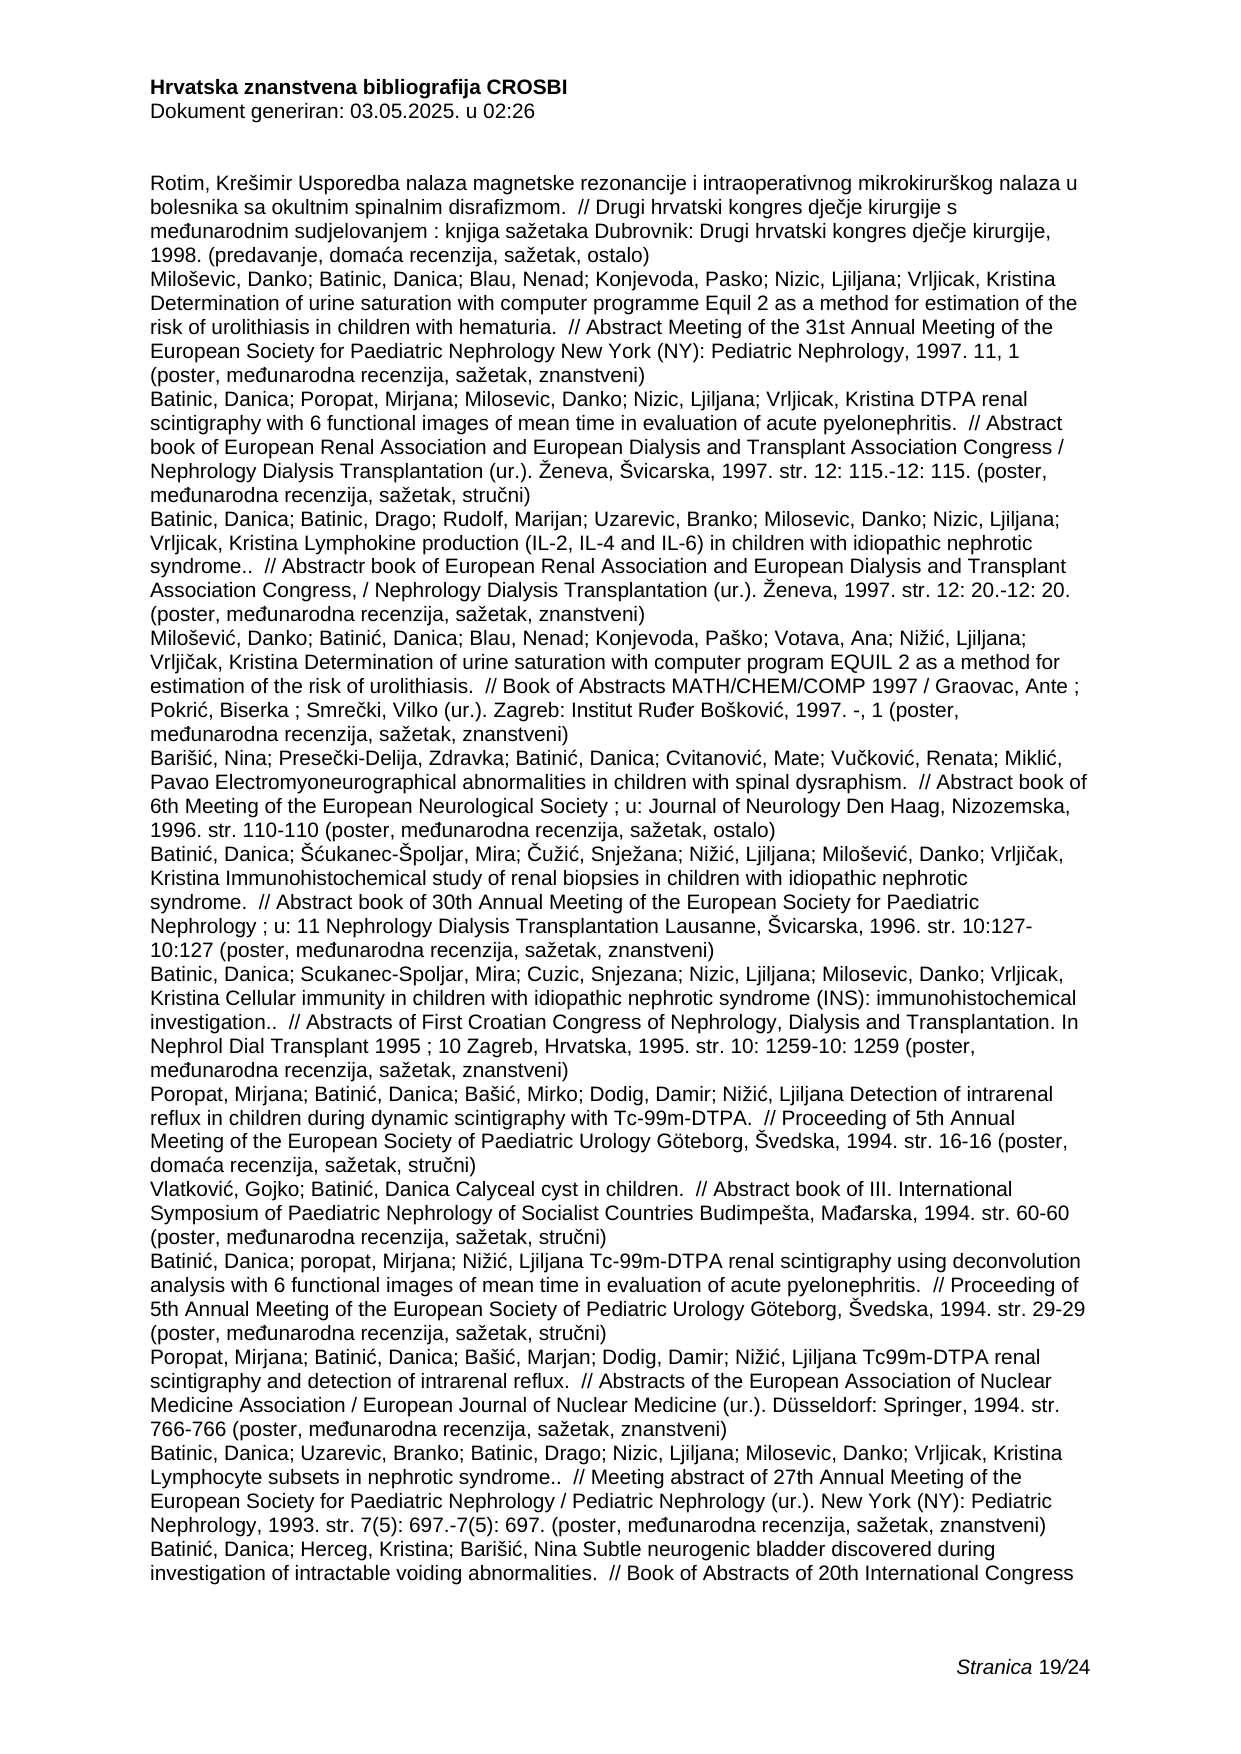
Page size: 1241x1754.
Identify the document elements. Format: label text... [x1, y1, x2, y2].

text Batinic, Danica; Scukanec-Spoljar, Mira; Cuzic, Snjezana; Nizic, Ljiljana; Milosevic, Danko; Vrljicak, Kristina [150, 962, 1090, 1081]
text Batinic, Danica; Poropat, Mirjana; Milosevic, Danko; Nizic, Ljiljana; Vrljicak, Kristina [150, 387, 1090, 506]
text Batinic, Danica; Batinic, Drago; Rudolf, Marijan; Uzarevic, Branko; Milosevic, Danko; Nizic, Ljiljana; Vrljicak, Kristina [150, 506, 1090, 626]
text Batinić, Danica; Šćukanec-Špoljar, Mira; Čužić, Snježana; Nižić, Ljiljana; Milošević, Danko; Vrljičak, Kristina [150, 842, 1090, 962]
text Vlatković, Gojko; Batinić, Danica [150, 1177, 1090, 1249]
text Miloševic, Danko; Batinic, Danica; Blau, Nenad; Konjevoda, Pasko; Nizic, Ljiljana; Vrljicak, Kristina [150, 267, 1090, 387]
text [150, 1537, 1090, 1584]
text Poropat, Mirjana; Batinić, Danica; Bašić, Marjan; Dodig, Damir; Nižić, Ljiljana [150, 1345, 1090, 1441]
text Poropat, Mirjana; Batinić, Danica; Bašić, Mirko; Dodig, Damir; Nižić, Ljiljana [150, 1081, 1090, 1177]
text Batinić, Danica; poropat, Mirjana; Nižić, Ljiljana [150, 1249, 1090, 1345]
text Barišić, Nina; Presečki-Delija, Zdravka; Batinić, Danica; Cvitanović, Mate; Vučković, Renata; Miklić, Pavao [150, 746, 1090, 842]
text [150, 171, 1090, 267]
text Batinic, Danica; Uzarevic, Branko; Batinic, Drago; Nizic, Ljiljana; Milosevic, Danko; Vrljicak, Kristina [150, 1441, 1090, 1537]
text Milošević, Danko; Batinić, Danica; Blau, Nenad; Konjevoda, Paško; Votava, Ana; Nižić, Ljiljana; Vrljičak, Kristina [150, 626, 1090, 746]
